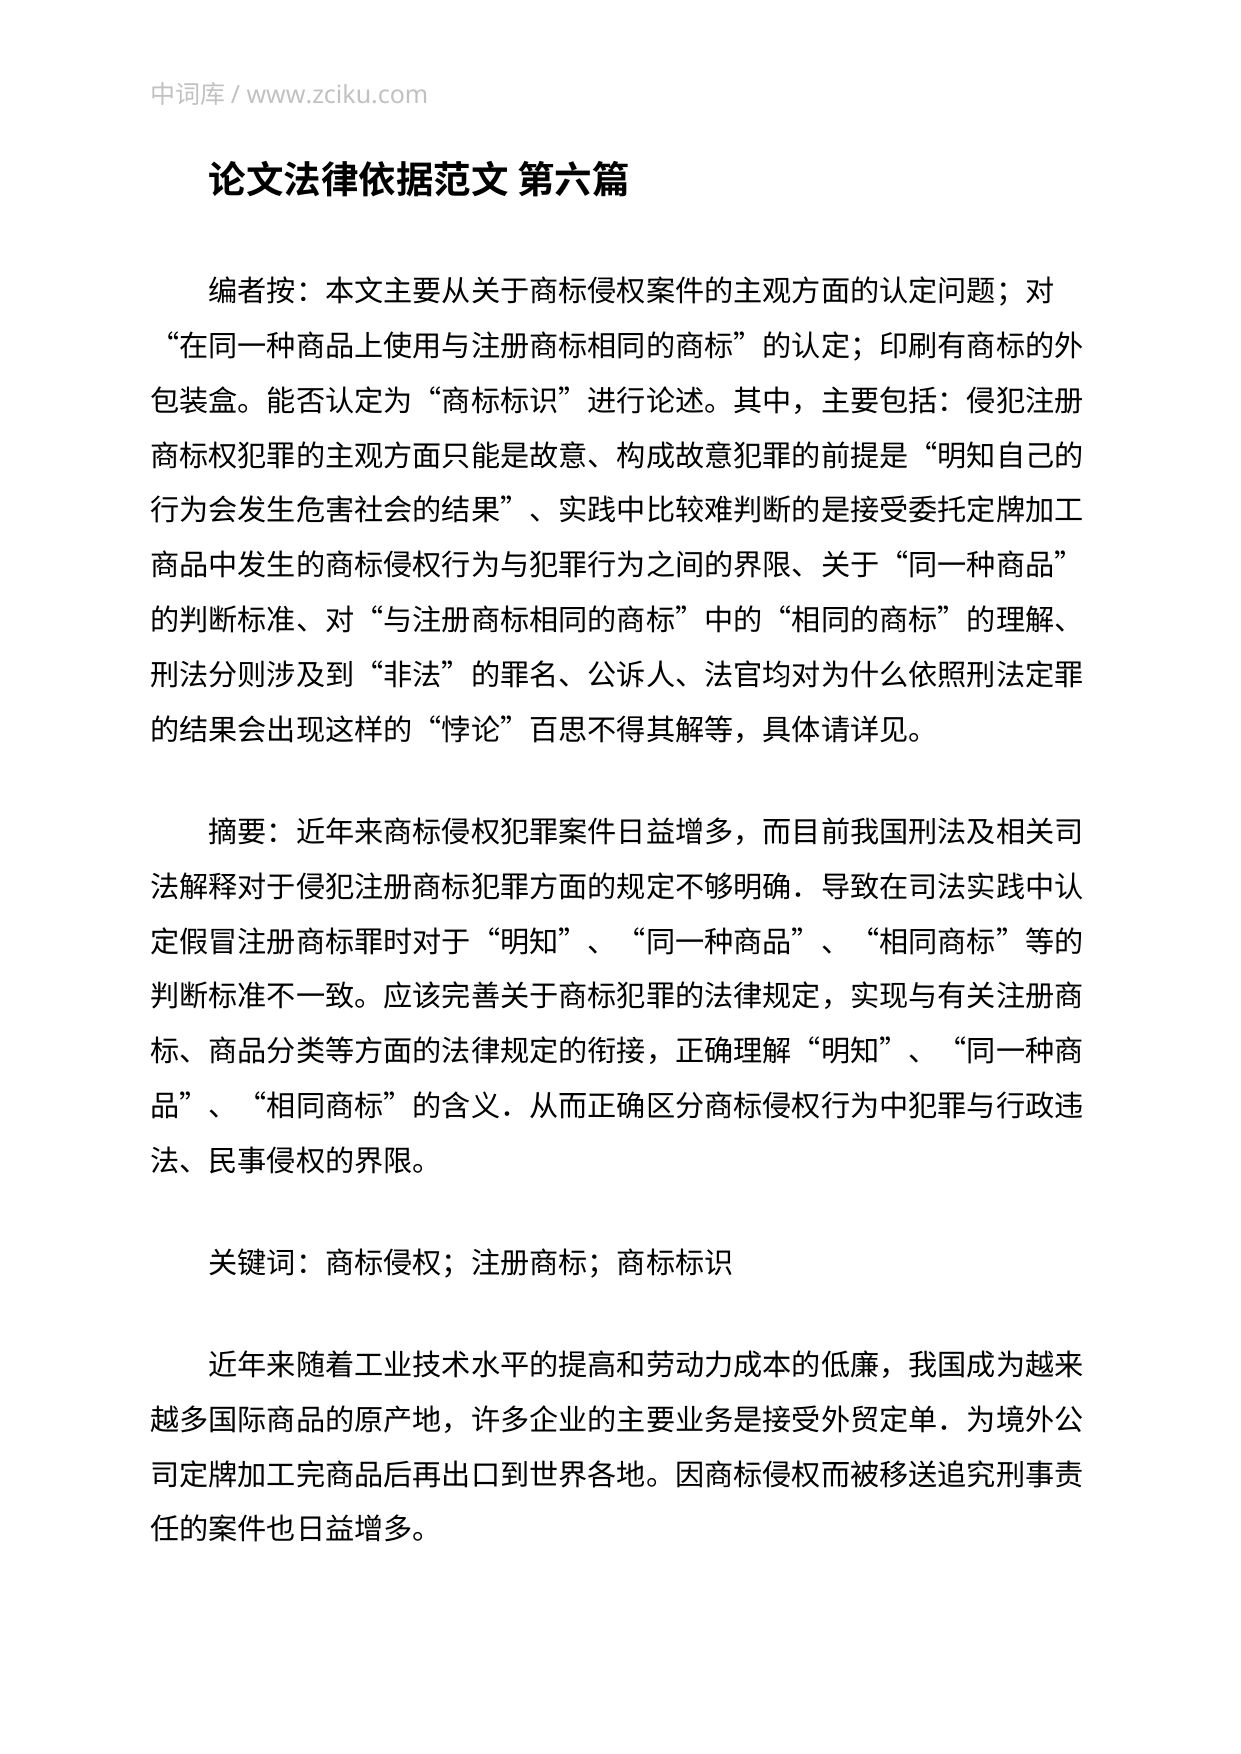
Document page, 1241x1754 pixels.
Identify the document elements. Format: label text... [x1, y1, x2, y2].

text 近年来随着工业技术水平的提高和劳动力成本的低廉，我国成为越来越多国际商品的原产地，许多企业的主要业务是接受外贸定单．为境外公司定牌加工完商品后再出口到世界各地。因商标侵权而被移送追究刑事责任的案件也日益增多。 [150, 1341, 1090, 1548]
text 关键词：商标侵权；注册商标；商标标识 [150, 1239, 1090, 1282]
text 论文法律依据范文 第六篇 [150, 150, 1090, 204]
text 摘要：近年来商标侵权犯罪案件日益增多，而目前我国刑法及相关司法解释对于侵犯注册商标犯罪方面的规定不够明确．导致在司法实践中认定假冒注册商标罪时对于“明知”、“同一种商品”、“相同商标”等的判断标准不一致。应该完善关于商标犯罪的法律规定，实现与有关注册商标、商品分类等方面的法律规定的衔接，正确理解“明知”、“同一种商品”、“相同商标”的含义．从而正确区分商标侵权行为中犯罪与行政违法、民事侵权的界限。 [150, 808, 1090, 1180]
text 编者按：本文主要从关于商标侵权案件的主观方面的认定问题；对“在同一种商品上使用与注册商标相同的商标”的认定；印刷有商标的外包装盒。能否认定为“商标标识”进行论述。其中，主要包括：侵犯注册商标权犯罪的主观方面只能是故意、构成故意犯罪的前提是“明知自己的行为会发生危害社会的结果”、实践中比较难判断的是接受委托定牌加工商品中发生的商标侵权行为与犯罪行为之间的界限、关于“同一种商品”的判断标准、对“与注册商标相同的商标”中的“相同的商标”的理解、刑法分则涉及到“非法”的罪名、公诉人、法官均对为什么依照刑法定罪的结果会出现这样的“悖论”百思不得其解等，具体请详见。 [150, 267, 1090, 749]
